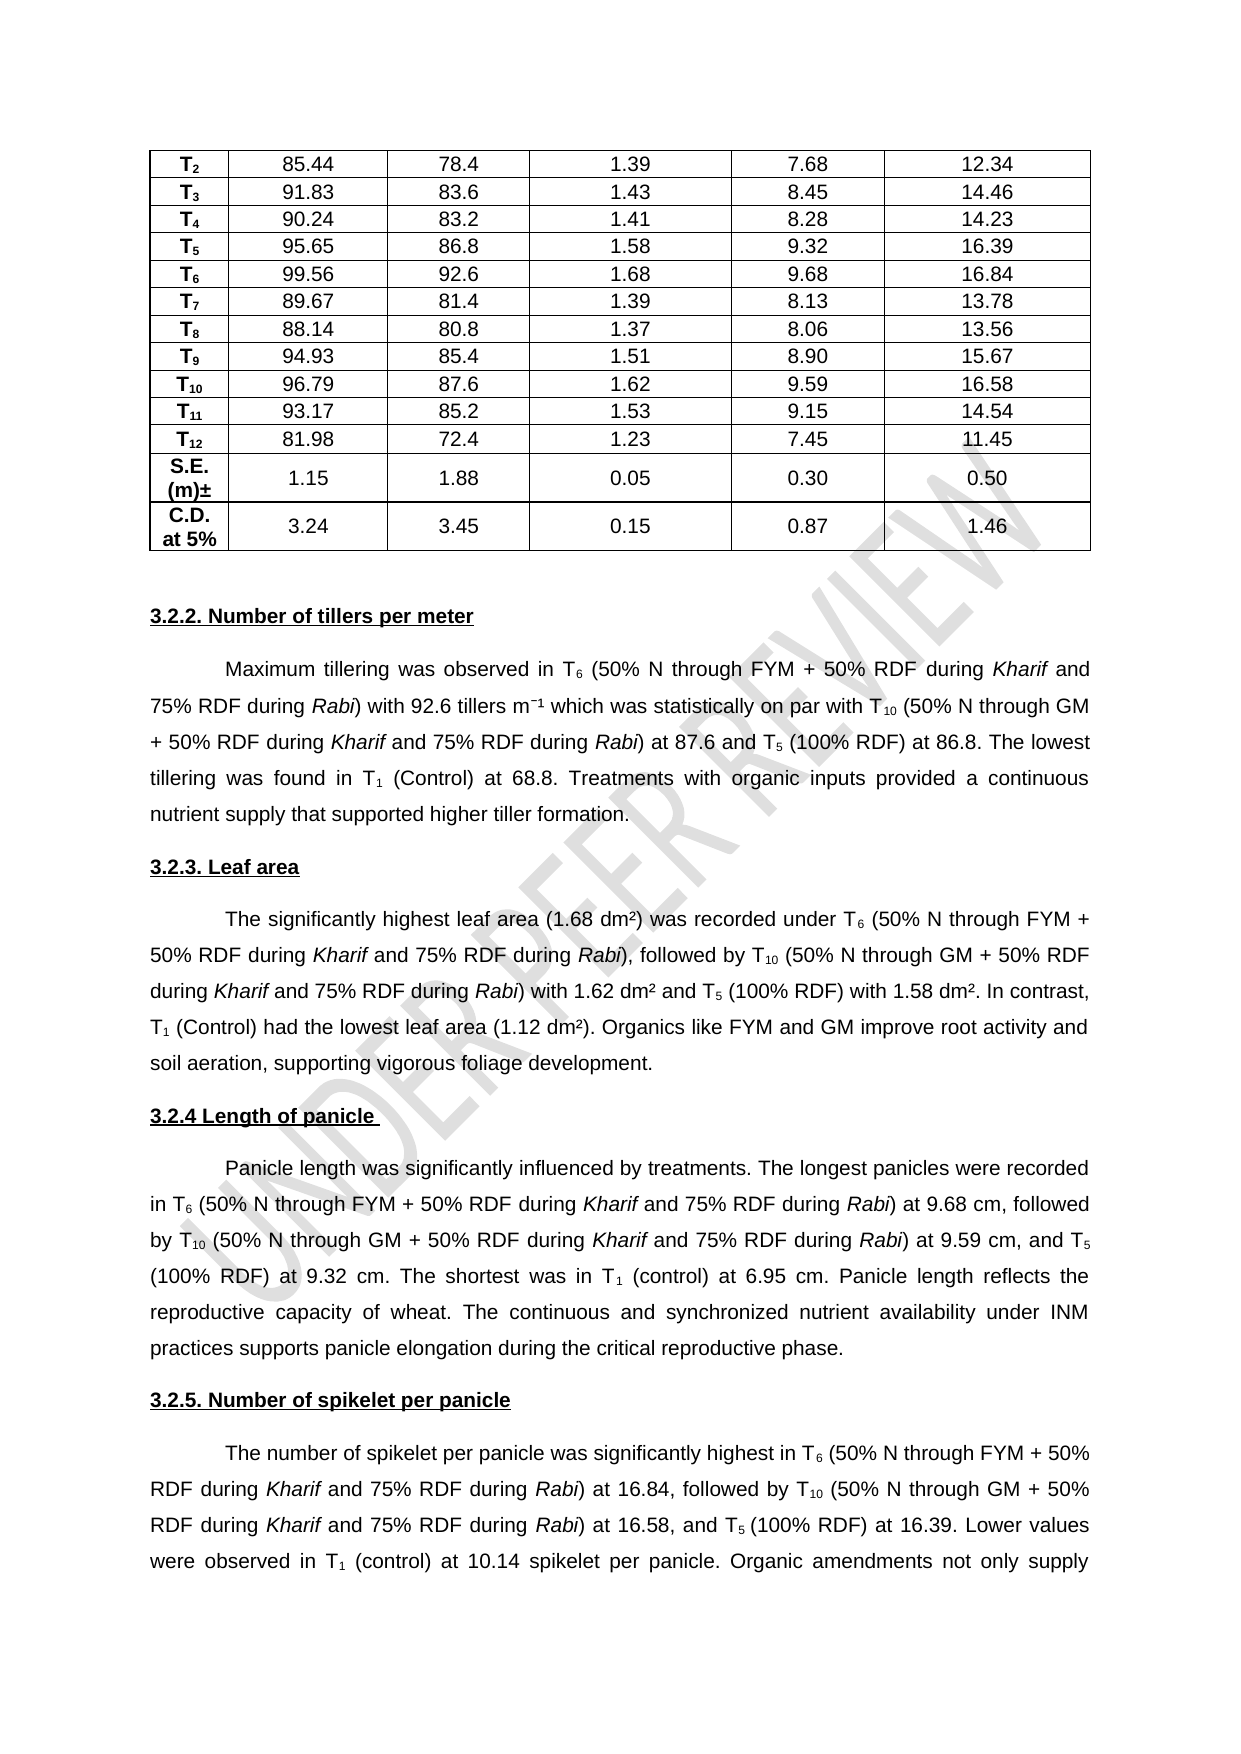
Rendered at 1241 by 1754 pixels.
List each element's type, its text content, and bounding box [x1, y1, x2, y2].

table_cell 8.13 [732, 288, 884, 314]
table_cell 89.67 [229, 288, 387, 314]
table_cell 16.39 [885, 233, 1090, 260]
text 3.2.5. Number of spikelet per panicle [150, 1388, 1090, 1412]
table_cell 91.83 [229, 178, 387, 204]
table_cell 9.68 [732, 261, 884, 287]
text 3.2.2. Number of tillers per meter [150, 604, 1090, 628]
table_cell 0.30 [732, 454, 884, 501]
table_cell 83.6 [388, 178, 529, 204]
table_cell 14.23 [885, 206, 1090, 232]
table_cell 8.90 [732, 343, 884, 370]
table_cell 16.84 [885, 261, 1090, 287]
table_cell 9.15 [732, 398, 884, 424]
table_cell 1.43 [530, 178, 731, 204]
text Panicle length was significantly influenced by treatments. The longest panicles were recorded in T6 (50% N through FYM + 50% RDF during Kharif and 75% RDF during Rabi) at 9.68 cm, followed by T10 (50% N through GM + 50% RDF during Kharif and 75% RDF during Rabi) at 9.59 cm, and T5 (100% RDF) at 9.32 cm. The shortest was in T1 (control) at 6.95 cm. Panicle length reflects the reproductive capacity of wheat. The continuous and synchronized nutrient availability under INM practices supports panicle elongation during the critical reproductive phase. [150, 1156, 1090, 1360]
table_cell 3.45 [388, 503, 529, 550]
table_cell 95.65 [229, 233, 387, 260]
table_cell 11.45 [885, 425, 1090, 452]
table_cell 72.4 [388, 425, 529, 452]
table_cell 1.37 [530, 316, 731, 342]
table_cell 80.8 [388, 316, 529, 342]
table_cell T3 [151, 178, 228, 204]
table_cell T5 [151, 233, 228, 260]
table_cell 96.79 [229, 371, 387, 397]
table_cell 1.23 [530, 425, 731, 452]
table_cell T11 [151, 398, 228, 424]
table_cell T8 [151, 316, 228, 342]
table_cell T9 [151, 343, 228, 370]
table_cell 9.59 [732, 371, 884, 397]
table_cell 78.4 [388, 151, 529, 177]
table_cell 99.56 [229, 261, 387, 287]
table_cell 0.50 [885, 454, 1090, 501]
table_cell T10 [151, 371, 228, 397]
table_cell C.D. at 5% [151, 503, 228, 550]
table_cell 87.6 [388, 371, 529, 397]
table_cell 13.56 [885, 316, 1090, 342]
table_cell 94.93 [229, 343, 387, 370]
table_cell 0.87 [732, 503, 884, 550]
table_cell 8.06 [732, 316, 884, 342]
table_cell 7.68 [732, 151, 884, 177]
table_cell 88.14 [229, 316, 387, 342]
table_cell T7 [151, 288, 228, 314]
table_cell 1.88 [388, 454, 529, 501]
table_cell 14.46 [885, 178, 1090, 204]
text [150, 1441, 1090, 1573]
table_cell 83.2 [388, 206, 529, 232]
table_cell 0.15 [530, 503, 731, 550]
table_cell 16.58 [885, 371, 1090, 397]
table_cell 15.67 [885, 343, 1090, 370]
table_cell 14.54 [885, 398, 1090, 424]
table_cell 1.58 [530, 233, 731, 260]
table_cell 7.45 [732, 425, 884, 452]
table_cell 85.44 [229, 151, 387, 177]
table_cell 1.68 [530, 261, 731, 287]
table_cell 1.62 [530, 371, 731, 397]
table_cell 1.39 [530, 151, 731, 177]
table_cell T6 [151, 261, 228, 287]
table_cell 90.24 [229, 206, 387, 232]
table_cell 92.6 [388, 261, 529, 287]
table_cell 3.24 [229, 503, 387, 550]
table_cell 1.39 [530, 288, 731, 314]
table_cell 13.78 [885, 288, 1090, 314]
text 3.2.3. Leaf area [150, 854, 1090, 878]
table_cell T12 [151, 425, 228, 452]
table_cell 8.28 [732, 206, 884, 232]
text 3.2.4 Length of panicle [150, 1103, 1090, 1127]
text Maximum tillering was observed in T6 (50% N through FYM + 50% RDF during Kharif and 75% RDF during Rabi) with 92.6 tillers m⁻¹ which was statistically on par with T10 (50% N through GM + 50% RDF during Kharif and 75% RDF during Rabi) at 87.6 and T5 (100% RDF) at 86.8. The lowest tillering was found in T1 (Control) at 68.8. Treatments with organic inputs provided a continuous nutrient supply that supported higher tiller formation. [150, 657, 1090, 826]
table_cell T2 [151, 151, 228, 177]
table_cell 93.17 [229, 398, 387, 424]
table_cell 85.2 [388, 398, 529, 424]
text The significantly highest leaf area (1.68 dm²) was recorded under T6 (50% N through FYM + 50% RDF during Kharif and 75% RDF during Rabi), followed by T10 (50% N through GM + 50% RDF during Kharif and 75% RDF during Rabi) with 1.62 dm² and T5 (100% RDF) with 1.58 dm². In contrast, T1 (Control) had the lowest leaf area (1.12 dm²). Organics like FYM and GM improve root activity and soil aeration, supporting vigorous foliage development. [150, 907, 1090, 1075]
table_cell 9.32 [732, 233, 884, 260]
table_cell 86.8 [388, 233, 529, 260]
table_cell 0.05 [530, 454, 731, 501]
table_cell 1.51 [530, 343, 731, 370]
table_cell 8.45 [732, 178, 884, 204]
table_cell 1.41 [530, 206, 731, 232]
table_cell 81.4 [388, 288, 529, 314]
table_cell 1.46 [885, 503, 1090, 550]
table_cell 85.4 [388, 343, 529, 370]
table_cell 1.53 [530, 398, 731, 424]
table_cell 81.98 [229, 425, 387, 452]
table_cell 1.15 [229, 454, 387, 501]
table_cell T4 [151, 206, 228, 232]
table_cell 12.34 [885, 151, 1090, 177]
table_cell S.E. (m)± [151, 454, 228, 501]
